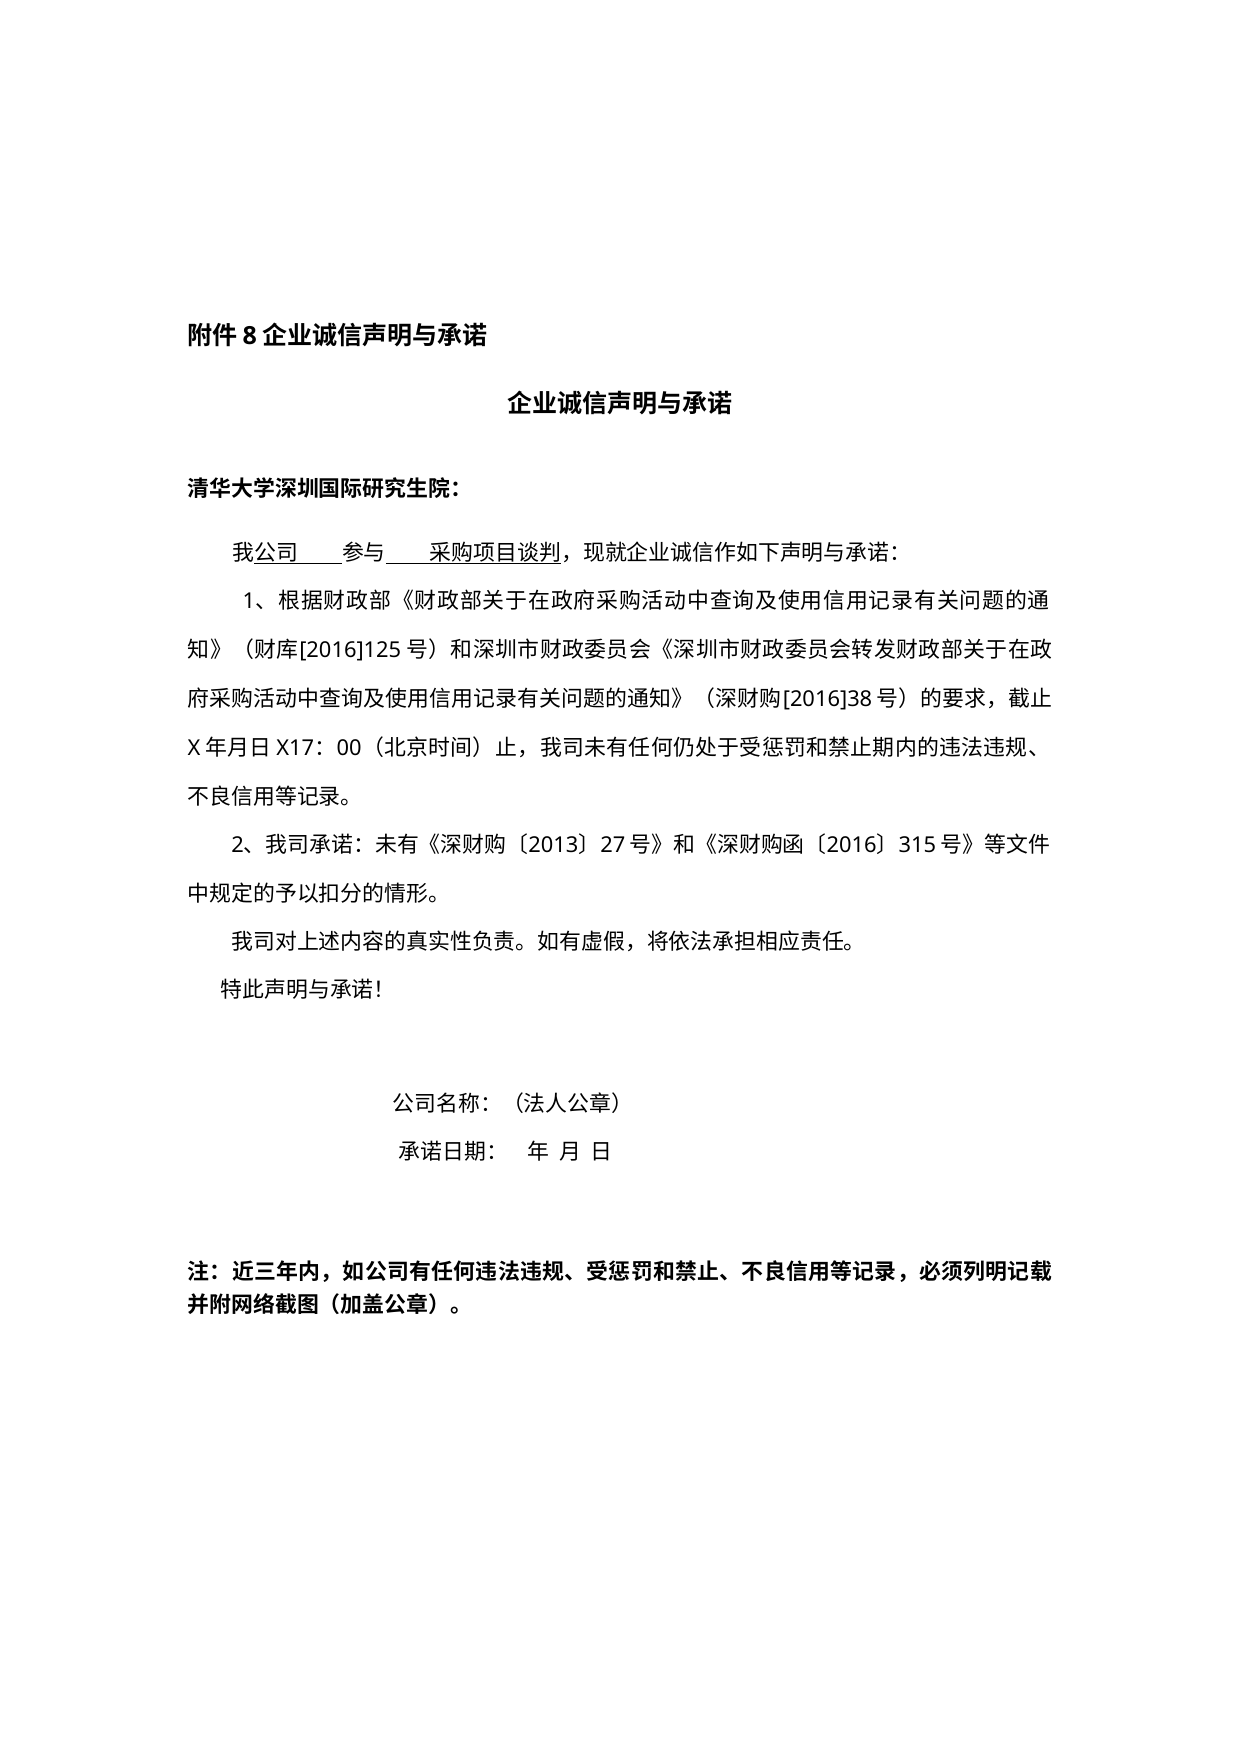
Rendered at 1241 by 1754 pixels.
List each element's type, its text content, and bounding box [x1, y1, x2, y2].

text 1、根据财政部《财政部关于在政府采购活动中查询及使用信用记录有关问题的通知》（财库[2016]125号）和深圳市财政委员会《深圳市财政委员会转发财政部关于在政府采购活动中查询及使用信用记录有关问题的通知》（深财购[2016]38号）的要求，截止X年月日X17：00（北京时间）止，我司未有任何仍处于受惩罚和禁止期内的违法违规、不良信用等记录。 [187, 583, 1053, 811]
text 公司名称：（法人公章） [187, 1085, 960, 1118]
text 承诺日期： 年 月 日 [187, 1134, 1053, 1166]
text 特此声明与承诺！ [187, 972, 1053, 1004]
text 2、我司承诺：未有《深财购〔2013〕27号》和《深财购函〔2016〕315号》等文件中规定的予以扣分的情形。 [187, 827, 1053, 908]
text 注：近三年内，如公司有任何违法违规、受惩罚和禁止、不良信用等记录，必须列明记载，并附网络截图（加盖公章）。 [187, 1254, 1053, 1319]
text 附件8企业诚信声明与承诺 [187, 315, 1053, 351]
text 企业诚信声明与承诺 [187, 369, 1053, 434]
text 我公司 参与 采购项目谈判，现就企业诚信作如下声明与承诺： [188, 535, 1053, 567]
text 我司对上述内容的真实性负责。如有虚假，将依法承担相应责任。 [187, 924, 1053, 956]
text 清华大学深圳国际研究生院： [187, 471, 1053, 503]
